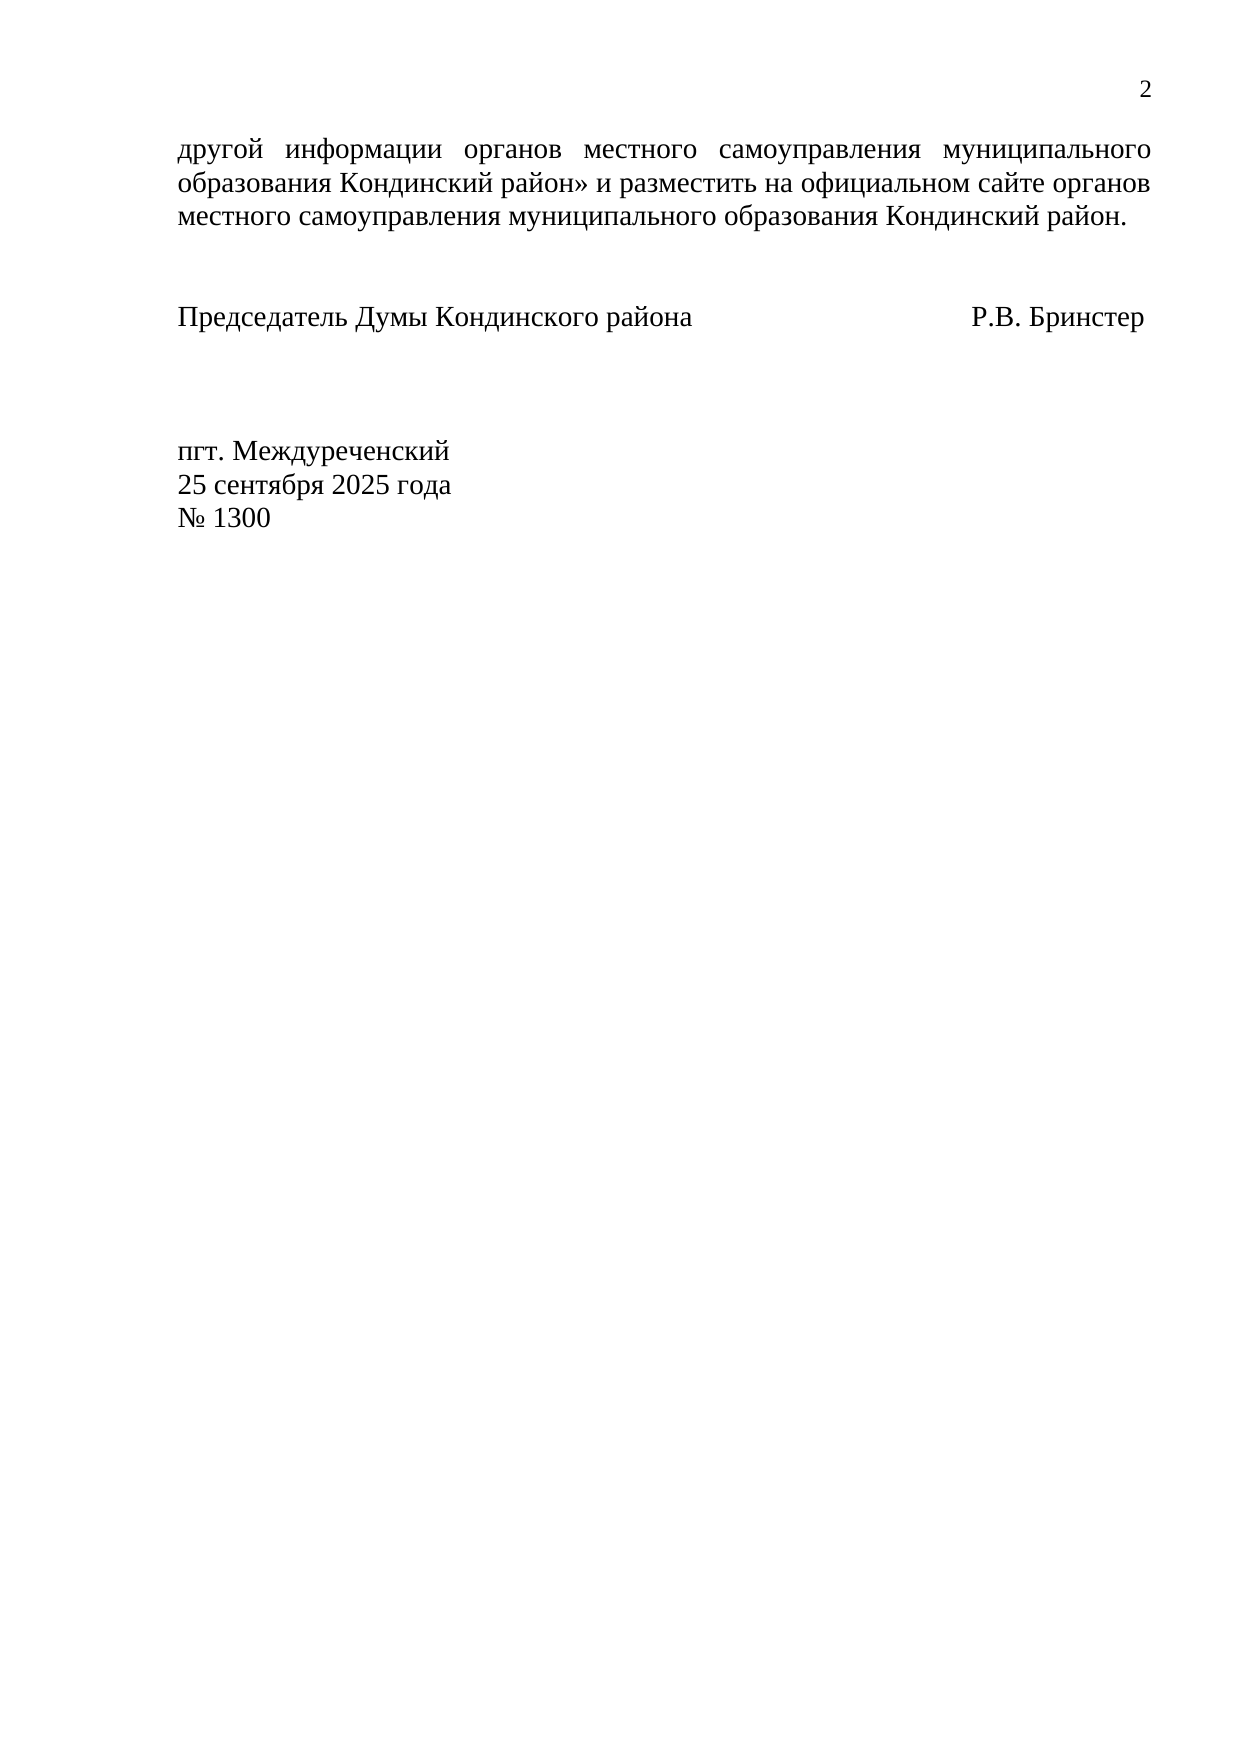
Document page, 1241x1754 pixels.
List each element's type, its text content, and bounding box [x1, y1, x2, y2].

text пгт. Междуреченский [177, 433, 1152, 467]
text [177, 131, 1152, 232]
text № 1300 [177, 500, 1152, 534]
text 25 сентября 2025 года [177, 467, 1152, 500]
text Председатель Думы Кондинского района Р.В. Бринстер [177, 299, 1152, 333]
